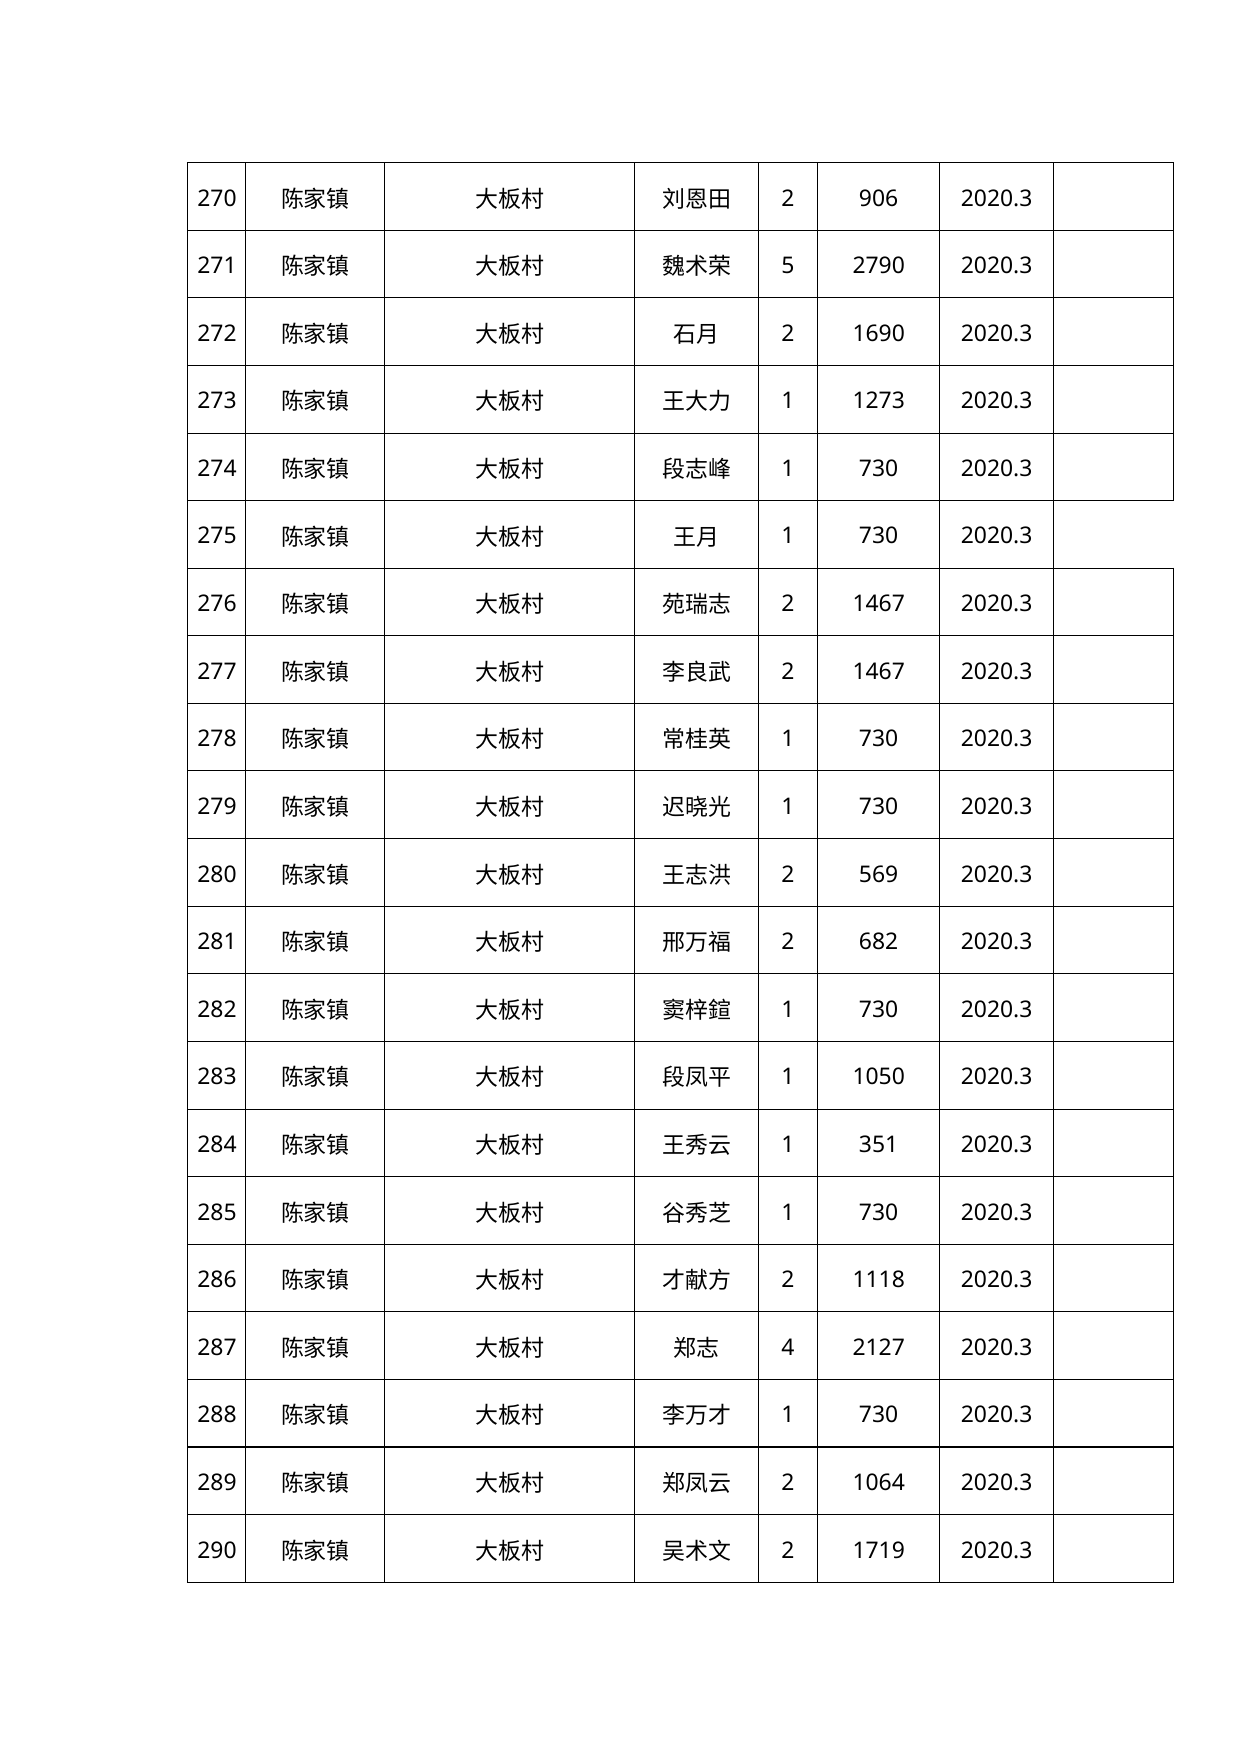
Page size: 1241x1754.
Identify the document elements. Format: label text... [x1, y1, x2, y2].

table_cell 283 [188, 1042, 245, 1108]
table_cell 2020.3 [940, 366, 1053, 432]
table_cell 段凤平 [635, 1042, 758, 1108]
table_cell [1054, 1380, 1173, 1446]
table_cell 陈家镇 [246, 1110, 384, 1176]
table_cell 大板村 [385, 1515, 634, 1582]
table_cell 大板村 [385, 434, 634, 500]
table_cell 苑瑞志 [635, 569, 758, 635]
table_cell 陈家镇 [246, 163, 384, 229]
table_cell 730 [818, 771, 939, 838]
table_cell 李良武 [635, 636, 758, 703]
table_cell 2020.3 [940, 434, 1053, 500]
table_cell 大板村 [385, 839, 634, 906]
table_cell 1 [759, 1042, 817, 1108]
table_cell 2020.3 [940, 1515, 1053, 1582]
table_cell 682 [818, 907, 939, 973]
table_cell 730 [818, 1380, 939, 1446]
table_cell 陈家镇 [246, 434, 384, 500]
table_cell 351 [818, 1110, 939, 1176]
table_cell 2020.3 [940, 1177, 1053, 1244]
table_cell 279 [188, 771, 245, 838]
table_cell [1054, 501, 1173, 568]
table_cell 1690 [818, 298, 939, 365]
table_cell 大板村 [385, 1380, 634, 1446]
table_cell 王大力 [635, 366, 758, 432]
table_cell 2020.3 [940, 298, 1053, 365]
table_cell 1 [759, 366, 817, 432]
table_cell 1 [759, 771, 817, 838]
table_cell 2 [759, 298, 817, 365]
table_cell 2020.3 [940, 1245, 1053, 1311]
table_cell 大板村 [385, 298, 634, 365]
table_cell 大板村 [385, 771, 634, 838]
table_cell 289 [188, 1448, 245, 1514]
table_cell [1054, 298, 1173, 365]
table_cell 陈家镇 [246, 231, 384, 297]
table_cell 陈家镇 [246, 907, 384, 973]
table_cell 730 [818, 704, 939, 770]
table_cell 陈家镇 [246, 1245, 384, 1311]
table_cell 2020.3 [940, 1110, 1053, 1176]
table_cell 1 [759, 974, 817, 1041]
table_cell [1054, 1245, 1173, 1311]
table_cell 2 [759, 1515, 817, 1582]
table_cell 陈家镇 [246, 298, 384, 365]
table_cell 陈家镇 [246, 1515, 384, 1582]
table_cell 1 [759, 704, 817, 770]
table_cell 魏术荣 [635, 231, 758, 297]
table_cell 段志峰 [635, 434, 758, 500]
table_cell 273 [188, 366, 245, 432]
table_cell 窦梓鍹 [635, 974, 758, 1041]
table_cell 王月 [635, 501, 758, 568]
table_cell 290 [188, 1515, 245, 1582]
table_cell 284 [188, 1110, 245, 1176]
table_cell 2020.3 [940, 163, 1053, 229]
table_cell 大板村 [385, 501, 634, 568]
table_cell 281 [188, 907, 245, 973]
table_cell 陈家镇 [246, 1312, 384, 1379]
table_cell [1054, 704, 1173, 770]
table_cell 大板村 [385, 1448, 634, 1514]
table_cell 2790 [818, 231, 939, 297]
table_cell [1054, 1448, 1173, 1514]
table_cell 282 [188, 974, 245, 1041]
table_cell 275 [188, 501, 245, 568]
table_cell 大板村 [385, 974, 634, 1041]
table_cell 270 [188, 163, 245, 229]
table_cell 2020.3 [940, 771, 1053, 838]
table_cell 李万才 [635, 1380, 758, 1446]
table_cell 谷秀芝 [635, 1177, 758, 1244]
table_cell 陈家镇 [246, 366, 384, 432]
table_cell 陈家镇 [246, 1448, 384, 1514]
table_cell 陈家镇 [246, 636, 384, 703]
table_cell 285 [188, 1177, 245, 1244]
table_cell 288 [188, 1380, 245, 1446]
table_cell 277 [188, 636, 245, 703]
table_cell 陈家镇 [246, 1042, 384, 1108]
table_cell 1 [759, 1110, 817, 1176]
table_cell 2127 [818, 1312, 939, 1379]
table_cell 2020.3 [940, 569, 1053, 635]
table_cell 大板村 [385, 569, 634, 635]
table_cell 大板村 [385, 1110, 634, 1176]
table_cell 1719 [818, 1515, 939, 1582]
table_cell 大板村 [385, 704, 634, 770]
table_cell [1054, 839, 1173, 906]
table_cell 1467 [818, 636, 939, 703]
table_cell [1054, 231, 1173, 297]
table_cell 276 [188, 569, 245, 635]
table_cell 2020.3 [940, 501, 1053, 568]
table_cell 1 [759, 434, 817, 500]
table_cell 大板村 [385, 1312, 634, 1379]
table_cell 石月 [635, 298, 758, 365]
table_cell 569 [818, 839, 939, 906]
table_cell 陈家镇 [246, 839, 384, 906]
table_cell 陈家镇 [246, 974, 384, 1041]
table_cell [1054, 636, 1173, 703]
table_cell 4 [759, 1312, 817, 1379]
table_cell 大板村 [385, 1042, 634, 1108]
table_cell [1054, 1110, 1173, 1176]
table_cell [1054, 163, 1173, 229]
table_cell 286 [188, 1245, 245, 1311]
table_cell 278 [188, 704, 245, 770]
table_cell 1467 [818, 569, 939, 635]
table_cell [1054, 1042, 1173, 1108]
table_cell 1118 [818, 1245, 939, 1311]
table_cell [1054, 434, 1173, 500]
table_cell [1054, 366, 1173, 432]
table_cell 2020.3 [940, 1312, 1053, 1379]
table_cell 常桂英 [635, 704, 758, 770]
table_cell 陈家镇 [246, 501, 384, 568]
table_cell 陈家镇 [246, 704, 384, 770]
table_cell 1 [759, 1380, 817, 1446]
table_cell 陈家镇 [246, 569, 384, 635]
table_cell 迟晓光 [635, 771, 758, 838]
table_cell 王秀云 [635, 1110, 758, 1176]
table_cell 大板村 [385, 231, 634, 297]
table_cell 刘恩田 [635, 163, 758, 229]
table_cell 730 [818, 1177, 939, 1244]
table_cell 2 [759, 839, 817, 906]
table_cell 1064 [818, 1448, 939, 1514]
table_cell 906 [818, 163, 939, 229]
table_cell 1050 [818, 1042, 939, 1108]
table_cell [1054, 907, 1173, 973]
table_cell 2 [759, 163, 817, 229]
table_cell 吴术文 [635, 1515, 758, 1582]
table_cell [1054, 1312, 1173, 1379]
table_cell 730 [818, 501, 939, 568]
table_cell 大板村 [385, 163, 634, 229]
table_cell 2020.3 [940, 974, 1053, 1041]
table_cell 2020.3 [940, 1042, 1053, 1108]
table_cell 2 [759, 569, 817, 635]
table_cell 邢万福 [635, 907, 758, 973]
table_cell 陈家镇 [246, 771, 384, 838]
table_cell 2020.3 [940, 839, 1053, 906]
table_cell 2020.3 [940, 231, 1053, 297]
table_cell 大板村 [385, 366, 634, 432]
table_cell 2020.3 [940, 704, 1053, 770]
table_cell 才献方 [635, 1245, 758, 1311]
table_cell 陈家镇 [246, 1177, 384, 1244]
table_cell 2 [759, 1245, 817, 1311]
table_cell [1054, 1177, 1173, 1244]
table_cell 2 [759, 636, 817, 703]
table_cell 1 [759, 501, 817, 568]
table_cell 271 [188, 231, 245, 297]
table_cell [1054, 974, 1173, 1041]
table_cell 大板村 [385, 907, 634, 973]
table_cell 2020.3 [940, 907, 1053, 973]
table_cell 1273 [818, 366, 939, 432]
table_cell 2020.3 [940, 1448, 1053, 1514]
table_cell [1054, 569, 1173, 635]
table_cell 272 [188, 298, 245, 365]
table_cell 2 [759, 907, 817, 973]
table_cell 郑凤云 [635, 1448, 758, 1514]
table_cell 2020.3 [940, 636, 1053, 703]
table_cell [1054, 1515, 1173, 1582]
table_cell 大板村 [385, 1245, 634, 1311]
table_cell 274 [188, 434, 245, 500]
table_cell 730 [818, 434, 939, 500]
table_cell 大板村 [385, 1177, 634, 1244]
table_cell 王志洪 [635, 839, 758, 906]
table_cell 陈家镇 [246, 1380, 384, 1446]
table_cell 280 [188, 839, 245, 906]
table_cell 2020.3 [940, 1380, 1053, 1446]
table_cell 大板村 [385, 636, 634, 703]
table_cell 287 [188, 1312, 245, 1379]
table_cell 2 [759, 1448, 817, 1514]
table_cell 730 [818, 974, 939, 1041]
table_cell 1 [759, 1177, 817, 1244]
table_cell 郑志 [635, 1312, 758, 1379]
table_cell [1054, 771, 1173, 838]
table_cell 5 [759, 231, 817, 297]
